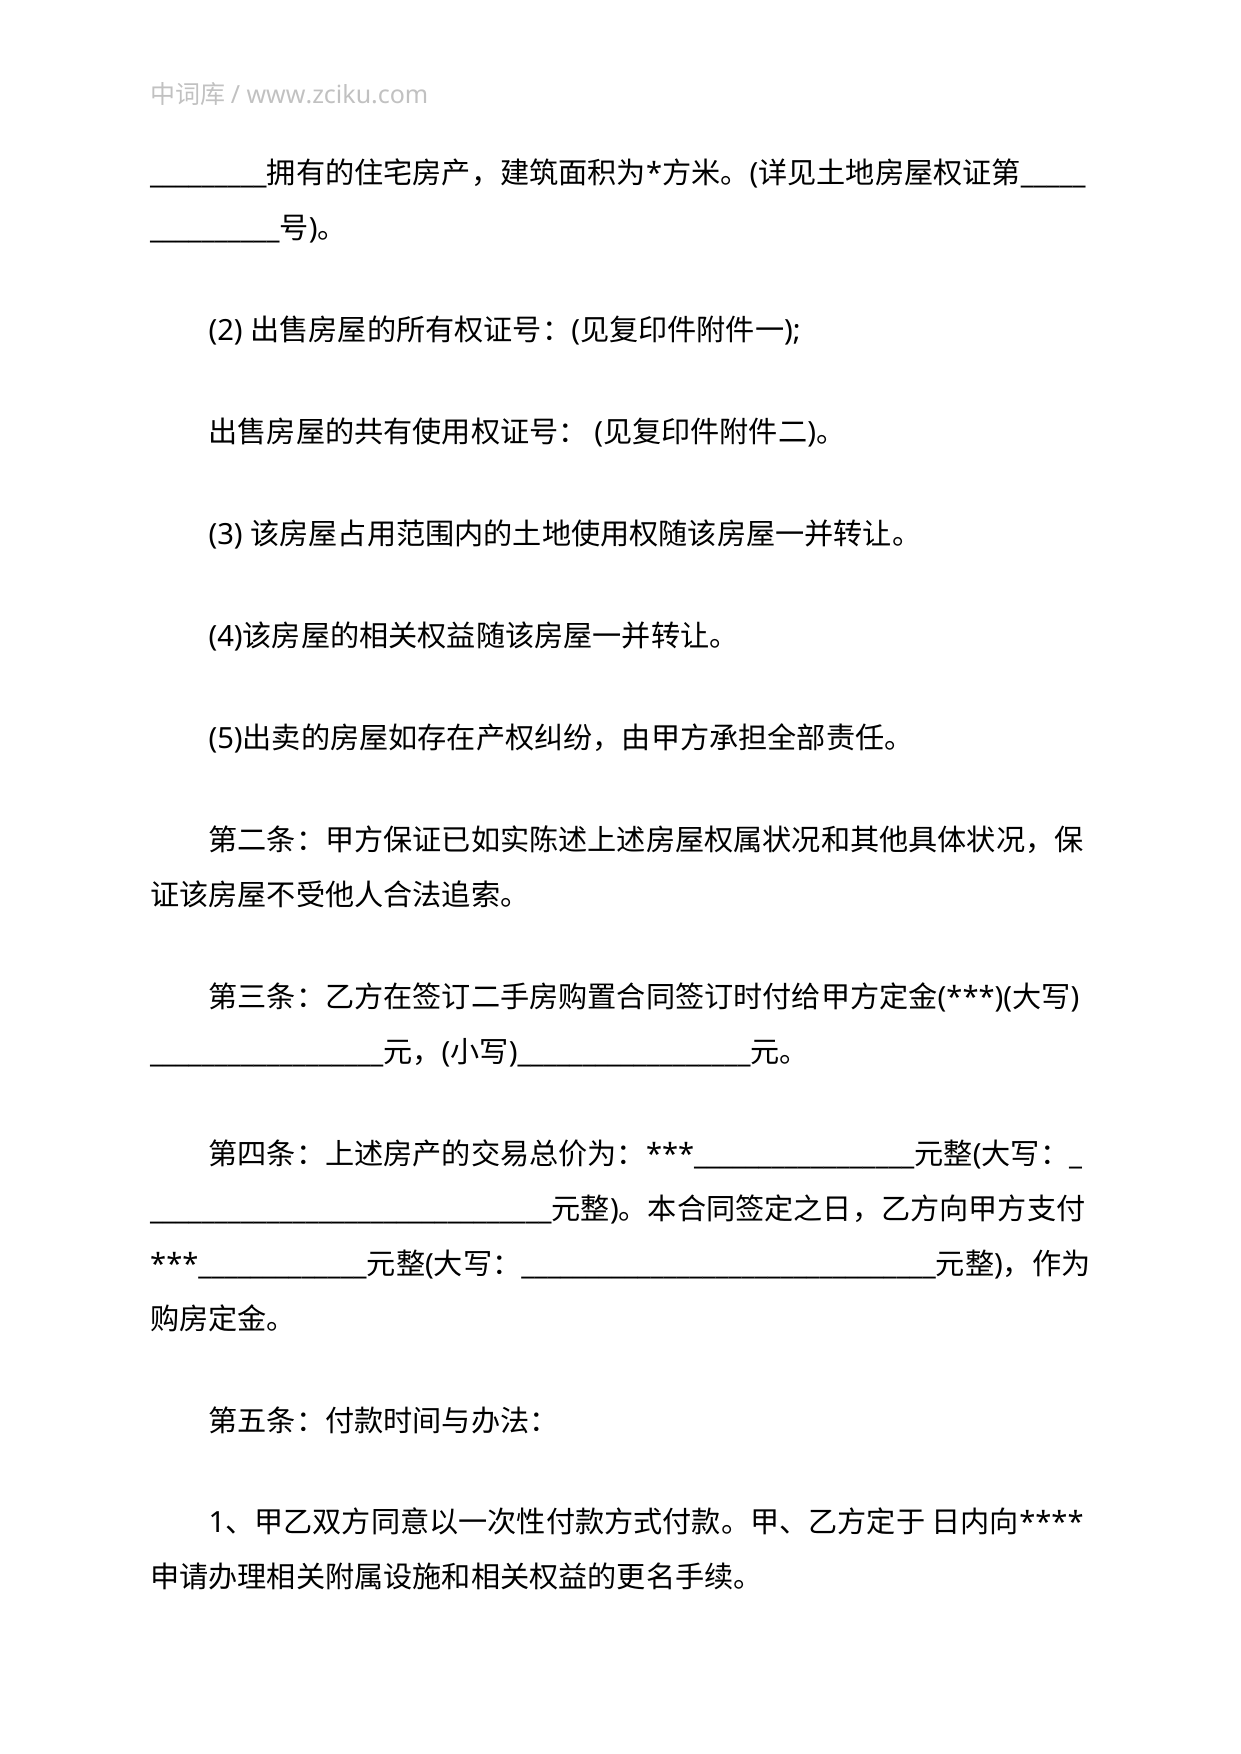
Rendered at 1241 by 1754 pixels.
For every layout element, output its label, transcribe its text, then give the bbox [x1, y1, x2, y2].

text (4)该房屋的相关权益随该房屋一并转让。 [150, 613, 1090, 655]
text 第四条：上述房产的交易总价为：***_________________元整(大写：________________________________元整)。本合同签定之日，乙方向甲方支付***_____________元整(大写：________________________________元整)，作为购房定金。 [150, 1131, 1090, 1338]
text (5)出卖的房屋如存在产权纠纷，由甲方承担全部责任。 [150, 715, 1090, 757]
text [150, 150, 1090, 247]
text 第三条：乙方在签订二手房购置合同签订时付给甲方定金(***)(大写)__________________元，(小写)__________________元。 [150, 973, 1090, 1071]
text (3) 该房屋占用范围内的土地使用权随该房屋一并转让。 [150, 511, 1090, 553]
text 出售房屋的共有使用权证号： (见复印件附件二)。 [150, 409, 1090, 451]
text 1、甲乙双方同意以一次性付款方式付款。甲、乙方定于 日内向****申请办理相关附属设施和相关权益的更名手续。 [150, 1499, 1090, 1596]
text 第二条：甲方保证已如实陈述上述房屋权属状况和其他具体状况，保证该房屋不受他人合法追索。 [150, 817, 1090, 914]
text (2) 出售房屋的所有权证号：(见复印件附件一); [150, 307, 1090, 349]
text 第五条：付款时间与办法： [150, 1397, 1090, 1439]
